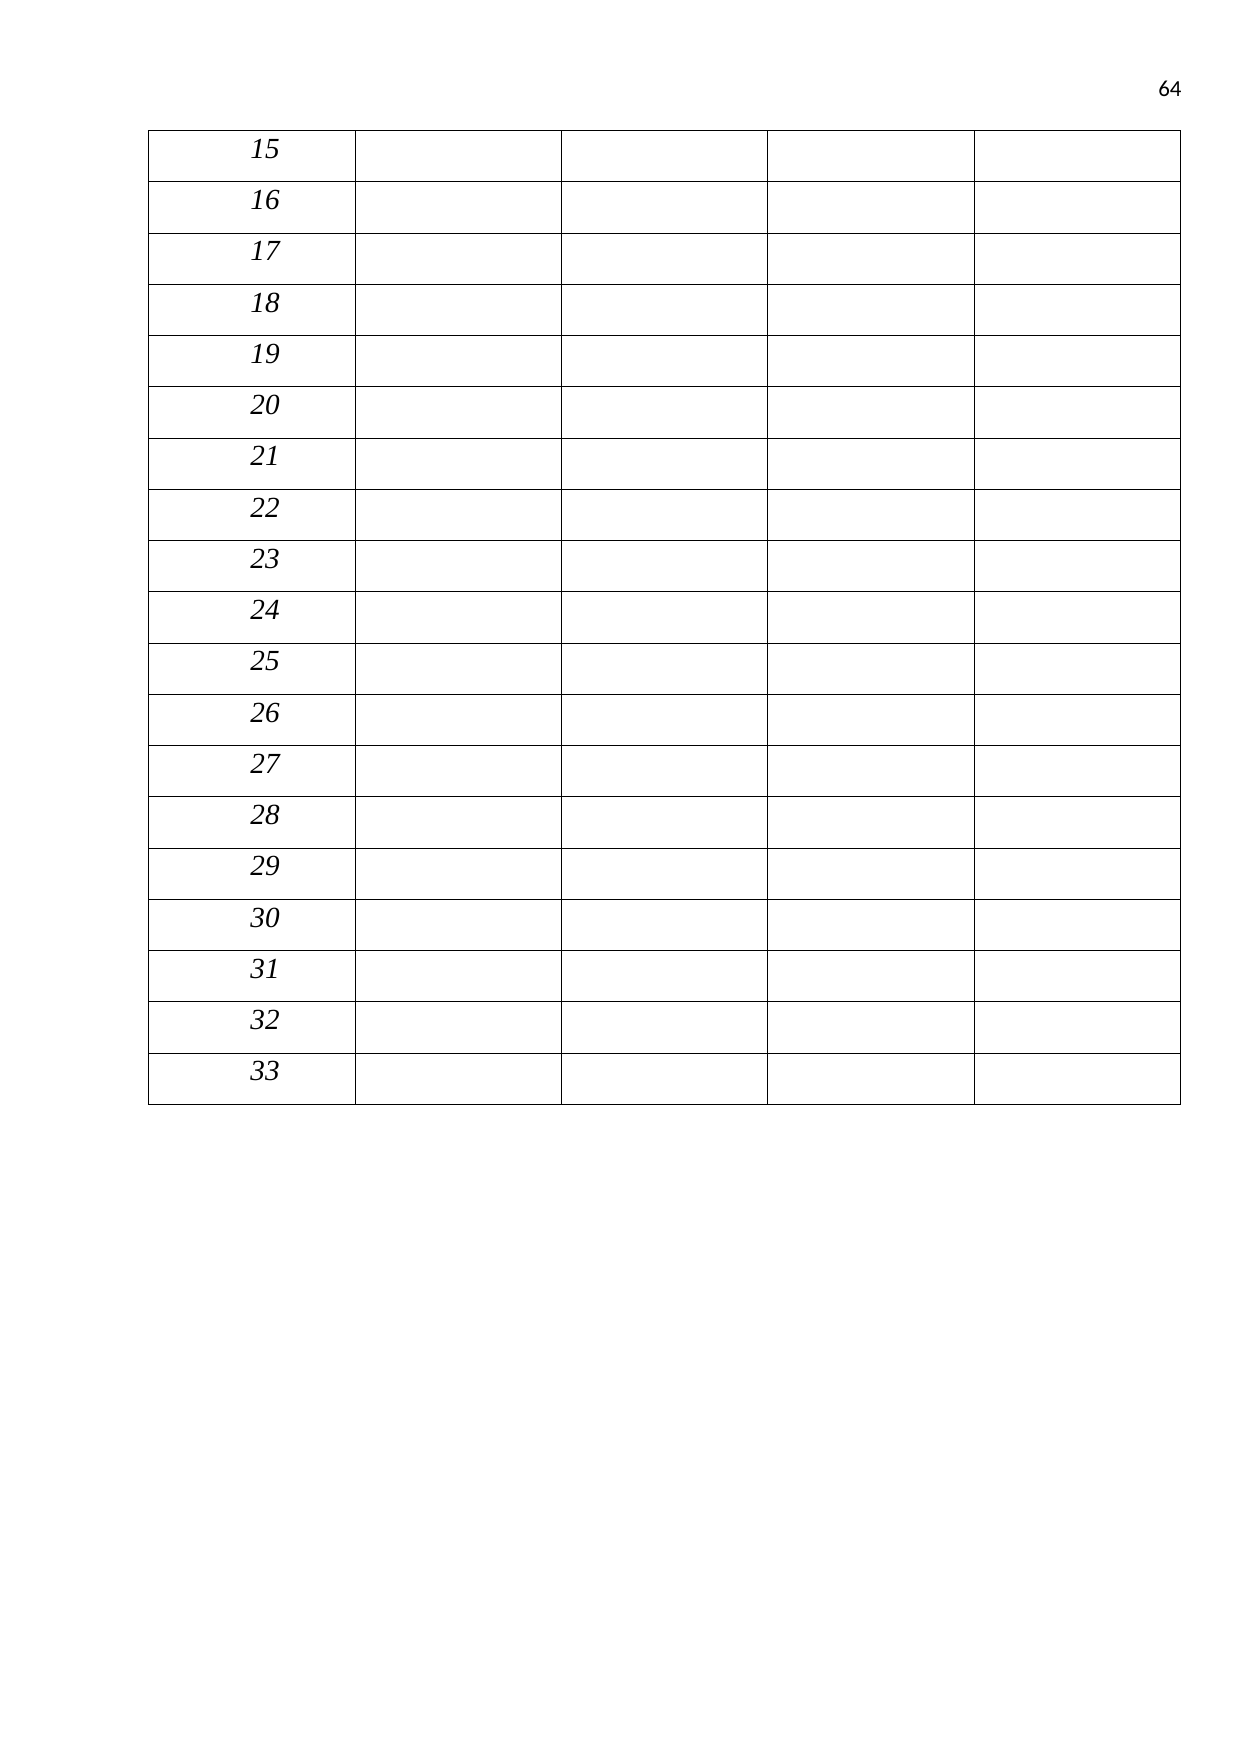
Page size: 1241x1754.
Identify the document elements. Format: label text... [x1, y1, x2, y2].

table_cell [356, 797, 561, 847]
table_cell [975, 1002, 1180, 1052]
table_cell [356, 490, 561, 540]
table_cell [768, 336, 974, 386]
table_cell [356, 439, 561, 489]
table_cell [356, 746, 561, 796]
table_cell 27 [149, 746, 355, 796]
table_cell [768, 1054, 974, 1104]
table_cell [768, 131, 974, 181]
table_cell [356, 336, 561, 386]
table_cell [768, 746, 974, 796]
table_cell [562, 951, 767, 1001]
table_cell [768, 695, 974, 745]
table_cell [562, 234, 767, 284]
table_cell 16 [149, 182, 355, 232]
table_cell 18 [149, 285, 355, 335]
table_cell [356, 644, 561, 694]
table_cell [562, 592, 767, 642]
table_cell [356, 387, 561, 437]
table_cell 32 [149, 1002, 355, 1052]
table_cell [562, 387, 767, 437]
table_cell [562, 695, 767, 745]
table_cell 33 [149, 1054, 355, 1104]
table_cell [356, 695, 561, 745]
table_cell [768, 490, 974, 540]
table_cell [768, 541, 974, 591]
table_cell [768, 849, 974, 899]
table_cell [562, 490, 767, 540]
table_cell [562, 541, 767, 591]
table_cell [768, 797, 974, 847]
table_cell [562, 797, 767, 847]
table_cell [768, 644, 974, 694]
table_cell 17 [149, 234, 355, 284]
table_cell 28 [149, 797, 355, 847]
table_cell [975, 541, 1180, 591]
table_cell [562, 1002, 767, 1052]
table_cell [356, 592, 561, 642]
table_cell 23 [149, 541, 355, 591]
table_cell [562, 644, 767, 694]
table_cell [356, 182, 561, 232]
table_cell [356, 951, 561, 1001]
table_cell [975, 644, 1180, 694]
table_cell [562, 1054, 767, 1104]
table_cell 15 [149, 131, 355, 181]
table_cell [768, 439, 974, 489]
table_cell [768, 182, 974, 232]
table_cell [975, 746, 1180, 796]
table_cell [356, 1002, 561, 1052]
table_cell 21 [149, 439, 355, 489]
table_cell 20 [149, 387, 355, 437]
table_cell 30 [149, 900, 355, 950]
table_cell [975, 387, 1180, 437]
table_cell [356, 1054, 561, 1104]
table_cell [562, 336, 767, 386]
table_cell [768, 234, 974, 284]
table_cell [975, 131, 1180, 181]
table_cell [562, 900, 767, 950]
table_cell [975, 900, 1180, 950]
table_cell 29 [149, 849, 355, 899]
table_cell [975, 951, 1180, 1001]
table_cell [768, 900, 974, 950]
table_cell [562, 849, 767, 899]
table_cell [975, 336, 1180, 386]
table_cell [562, 439, 767, 489]
table_cell [975, 490, 1180, 540]
table_cell [975, 797, 1180, 847]
table_cell 25 [149, 644, 355, 694]
table_cell [356, 234, 561, 284]
table_cell [768, 592, 974, 642]
table_cell [562, 285, 767, 335]
table_cell [975, 695, 1180, 745]
table_cell [975, 1054, 1180, 1104]
table_cell [562, 131, 767, 181]
table_cell [768, 951, 974, 1001]
table_cell [768, 285, 974, 335]
table_cell [975, 182, 1180, 232]
table_cell [975, 285, 1180, 335]
table_cell 31 [149, 951, 355, 1001]
table_cell [768, 387, 974, 437]
table_cell [356, 131, 561, 181]
table_cell [562, 182, 767, 232]
table_cell 19 [149, 336, 355, 386]
table_cell [356, 285, 561, 335]
table_cell [356, 849, 561, 899]
table_cell [975, 439, 1180, 489]
table_cell [975, 849, 1180, 899]
table_cell [975, 234, 1180, 284]
table_cell [356, 541, 561, 591]
table_cell [768, 1002, 974, 1052]
table_cell 26 [149, 695, 355, 745]
table_cell 22 [149, 490, 355, 540]
table_cell 24 [149, 592, 355, 642]
table_cell [356, 900, 561, 950]
table_cell [562, 746, 767, 796]
table_cell [975, 592, 1180, 642]
